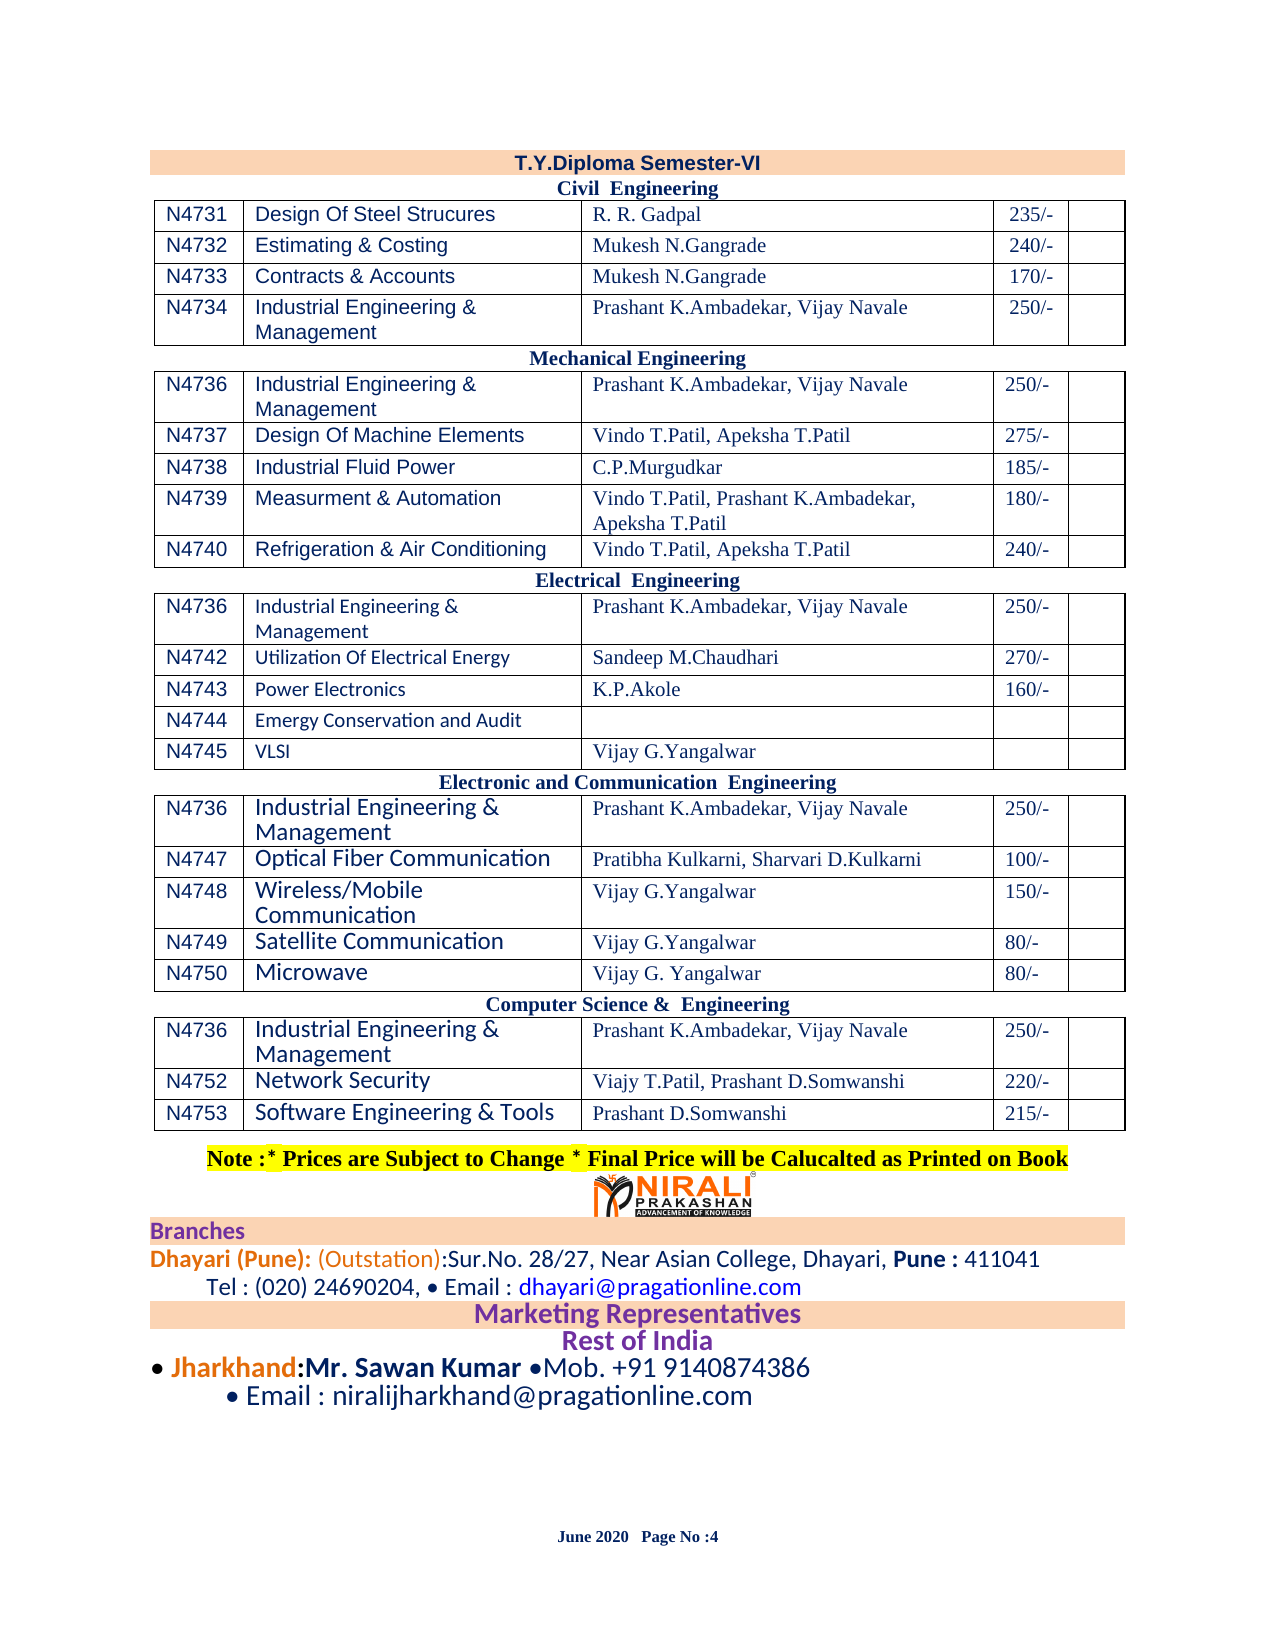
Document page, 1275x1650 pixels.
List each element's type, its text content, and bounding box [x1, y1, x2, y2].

text Electrical Engineering [150, 568, 1125, 593]
table_header Prashant K.Ambadekar, Vijay Navale [582, 594, 993, 644]
table_cell [1069, 454, 1124, 484]
table_cell [1069, 645, 1124, 675]
table_header Prashant K.Ambadekar, Vijay Navale [582, 1018, 993, 1068]
table_cell 180/- [994, 485, 1068, 535]
text • Jharkhand:Mr. Sawan Kumar •Mob. +91 9140874386 [150, 1356, 1125, 1383]
table_cell Prashant K.Ambadekar, Vijay Navale [582, 295, 993, 345]
table_cell [1069, 960, 1124, 991]
table_header Industrial Engineering & Management [244, 594, 581, 644]
table_cell Viajy T.Patil, Prashant D.Somwanshi [582, 1069, 993, 1099]
table_cell N4752 [155, 1069, 243, 1099]
table_header [1069, 201, 1124, 231]
table_cell N4749 [155, 929, 243, 959]
table_cell Vindo T.Patil, Prashant K.Ambadekar, Apeksha T.Patil [582, 485, 993, 535]
table_cell N4750 [155, 960, 243, 991]
table_cell 80/- [994, 960, 1068, 991]
table_cell [994, 739, 1068, 769]
table_cell Vijay G.Yangalwar [582, 739, 993, 769]
table_header Industrial Engineering & Management [244, 1018, 581, 1068]
table_header R. R. Gadpal [582, 201, 993, 231]
table_cell N4748 [155, 878, 243, 928]
table_cell N4753 [155, 1100, 243, 1130]
text Civil Engineering [150, 175, 1125, 200]
table_cell Industrial Engineering & Management [244, 295, 581, 345]
table_cell Network Security [244, 1069, 581, 1099]
table_header N4736 [155, 796, 243, 846]
table_cell Satellite Communication [244, 929, 581, 959]
table_cell N4732 [155, 232, 243, 262]
table_header [1069, 796, 1124, 846]
table_cell Vijay G.Yangalwar [582, 929, 993, 959]
text Marketing Representatives [150, 1301, 1125, 1329]
text T.Y.Diploma Semester-VI [150, 150, 1125, 175]
text Computer Science & Engineering [150, 992, 1125, 1017]
table_cell Estimating & Costing [244, 232, 581, 262]
table_cell N4734 [155, 295, 243, 345]
table_cell N4745 [155, 739, 243, 769]
table_cell Vijay G.Yangalwar [582, 878, 993, 928]
table_header [1069, 1018, 1124, 1068]
table_cell Power Electronics [244, 676, 581, 706]
text • Email : niralijharkhand@pragationline.com [150, 1383, 1125, 1410]
table_cell 160/- [994, 676, 1068, 706]
table_cell 220/- [994, 1069, 1068, 1099]
table_header Prashant K.Ambadekar, Vijay Navale [582, 372, 993, 422]
text Tel : (020) 24690204, • Email : dhayari@pragationline.com [150, 1273, 1125, 1301]
table_cell Optical Fiber Communication [244, 847, 581, 877]
table_cell [1069, 739, 1124, 769]
table_cell 170/- [994, 264, 1068, 294]
text Rest of India [150, 1329, 1125, 1356]
table_cell Industrial Fluid Power [244, 454, 581, 484]
table_cell Utilization Of Electrical Energy [244, 645, 581, 675]
table_cell [1069, 1100, 1124, 1130]
table_header N4731 [155, 201, 243, 231]
table_cell [1069, 536, 1124, 567]
table_cell Emergy Conservation and Audit [244, 707, 581, 737]
table_cell N4747 [155, 847, 243, 877]
table_cell [1069, 485, 1124, 535]
table_cell 185/- [994, 454, 1068, 484]
table_header 250/- [994, 372, 1068, 422]
table_cell N4738 [155, 454, 243, 484]
table_header Industrial Engineering & Management [244, 372, 581, 422]
table_cell [1069, 929, 1124, 959]
table_cell [1069, 232, 1124, 262]
picture [594, 1171, 756, 1217]
table_cell Mukesh N.Gangrade [582, 232, 993, 262]
table_cell [1069, 878, 1124, 928]
table_cell N4743 [155, 676, 243, 706]
table_cell Refrigeration & Air Conditioning [244, 536, 581, 567]
table_cell 250/- [994, 295, 1068, 345]
table_cell N4739 [155, 485, 243, 535]
table_cell Software Engineering & Tools [244, 1100, 581, 1130]
table_cell Wireless/Mobile Communication [244, 878, 581, 928]
table_header 250/- [994, 796, 1068, 846]
table_cell VLSI [244, 739, 581, 769]
table_cell [1069, 676, 1124, 706]
table_cell 80/- [994, 929, 1068, 959]
table_cell Measurment & Automation [244, 485, 581, 535]
table_header Industrial Engineering & Management [244, 796, 581, 846]
table_header 250/- [994, 594, 1068, 644]
table_header [1069, 372, 1124, 422]
table_cell N4733 [155, 264, 243, 294]
table_cell Contracts & Accounts [244, 264, 581, 294]
table_cell [1069, 707, 1124, 737]
table_cell N4740 [155, 536, 243, 567]
text Dhayari (Pune): (Outstation):Sur.No. 28/27, Near Asian College, Dhayari, Pune : 411041 [150, 1245, 1125, 1273]
table_cell [1069, 1069, 1124, 1099]
table_cell 215/- [994, 1100, 1068, 1130]
text Mechanical Engineering [150, 346, 1125, 371]
table_cell 270/- [994, 645, 1068, 675]
table_cell 150/- [994, 878, 1068, 928]
table_cell [1069, 847, 1124, 877]
table_cell [1069, 423, 1124, 453]
table_cell N4737 [155, 423, 243, 453]
table_cell 275/- [994, 423, 1068, 453]
table_cell Mukesh N.Gangrade [582, 264, 993, 294]
table_header Design Of Steel Strucures [244, 201, 581, 231]
text Branches [150, 1217, 1125, 1245]
table_header 250/- [994, 1018, 1068, 1068]
table_header 235/- [994, 201, 1068, 231]
table_header N4736 [155, 594, 243, 644]
table_cell K.P.Akole [582, 676, 993, 706]
table_cell Vindo T.Patil, Apeksha T.Patil [582, 423, 993, 453]
table_cell Design Of Machine Elements [244, 423, 581, 453]
table_cell [994, 707, 1068, 737]
table_cell C.P.Murgudkar [582, 454, 993, 484]
text Electronic and Communication Engineering [150, 770, 1125, 795]
table_cell N4742 [155, 645, 243, 675]
table_header Prashant K.Ambadekar, Vijay Navale [582, 796, 993, 846]
table_header N4736 [155, 372, 243, 422]
table_cell Vijay G. Yangalwar [582, 960, 993, 991]
text Note :* Prices are Subject to Change * Final Price will be Calucalted as Printed on Book [587, 1144, 1125, 1172]
table_cell Prashant D.Somwanshi [582, 1100, 993, 1130]
table_cell Sandeep M.Chaudhari [582, 645, 993, 675]
table_cell 240/- [994, 232, 1068, 262]
table_cell [582, 707, 993, 737]
table_cell Microwave [244, 960, 581, 991]
table_header N4736 [155, 1018, 243, 1068]
table_cell [1069, 264, 1124, 294]
table_cell Vindo T.Patil, Apeksha T.Patil [582, 536, 993, 567]
table_cell [1069, 295, 1124, 345]
table_cell 100/- [994, 847, 1068, 877]
table_header [1069, 594, 1124, 644]
table_cell Pratibha Kulkarni, Sharvari D.Kulkarni [582, 847, 993, 877]
table_cell N4744 [155, 707, 243, 737]
table_cell 240/- [994, 536, 1068, 567]
